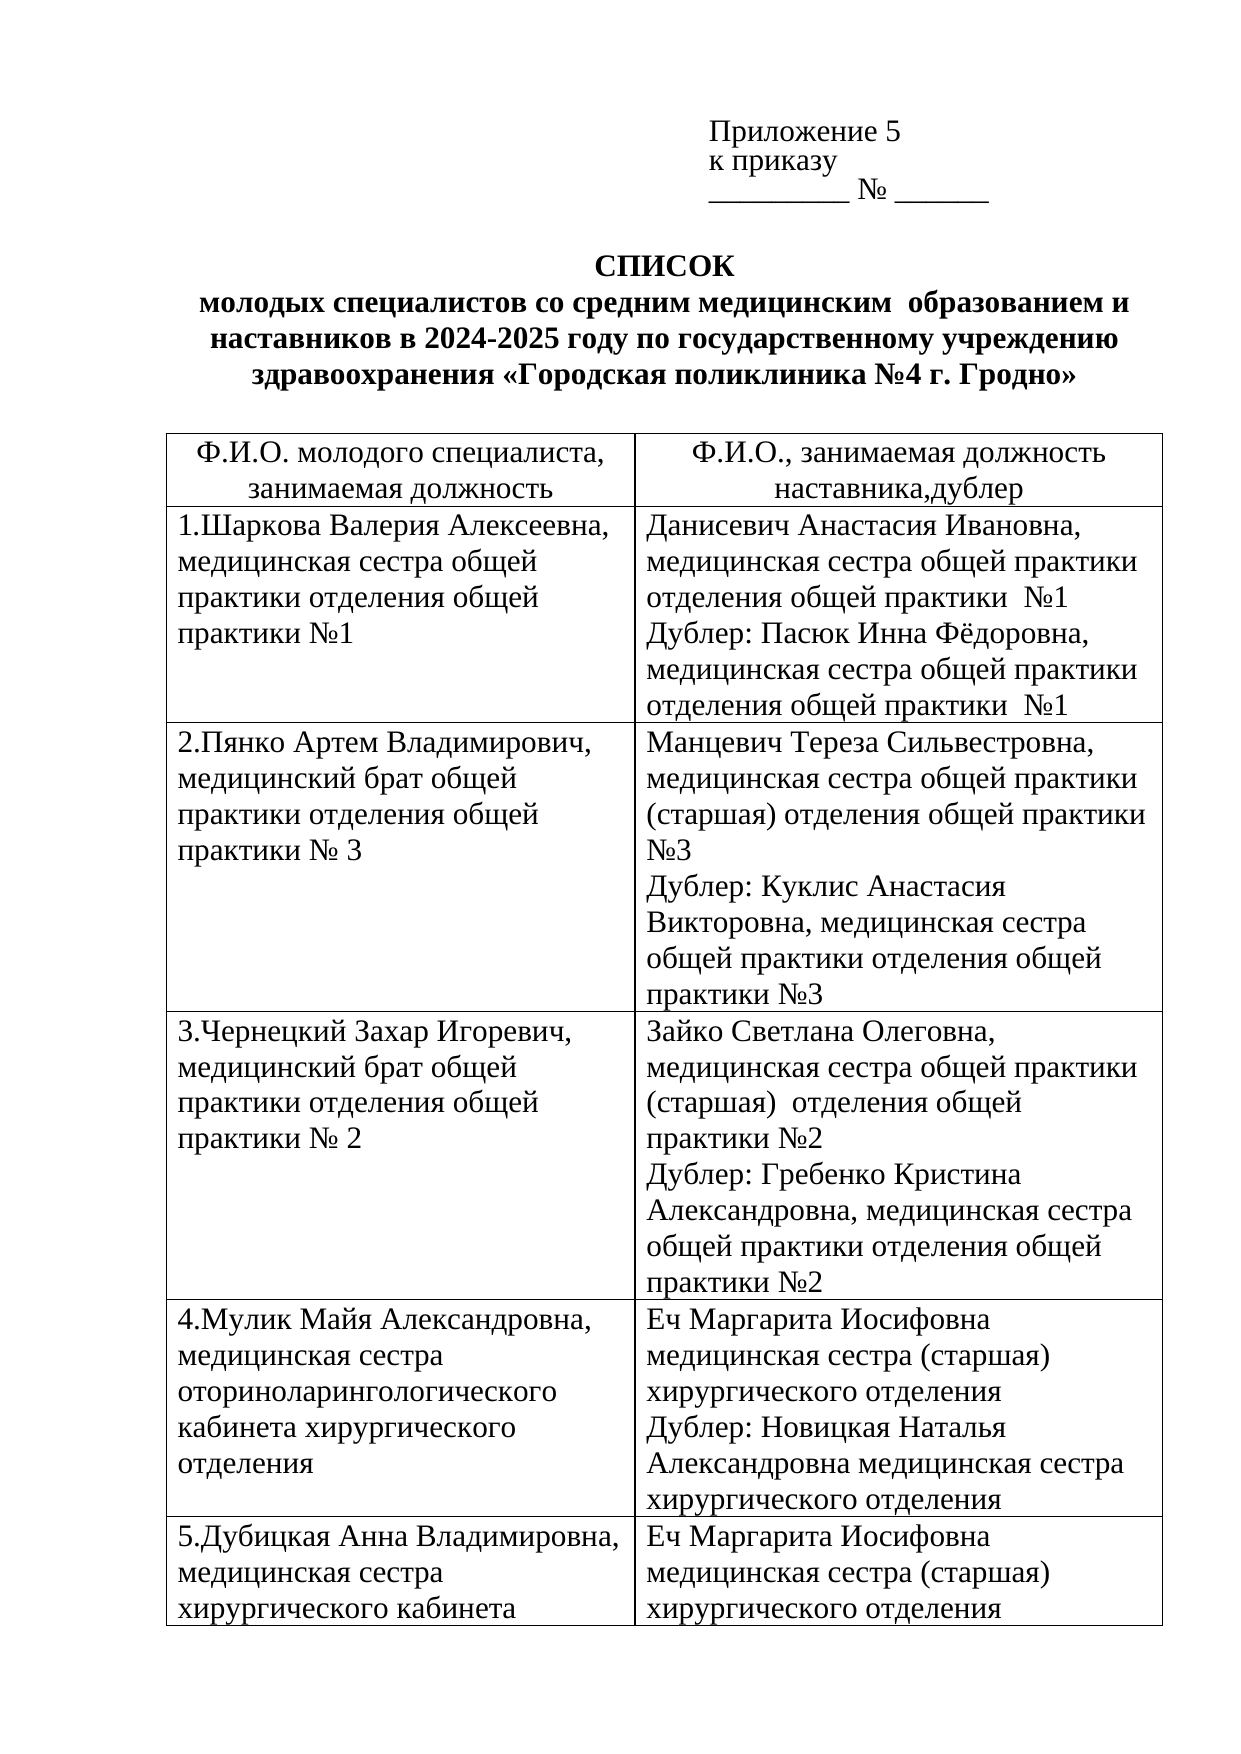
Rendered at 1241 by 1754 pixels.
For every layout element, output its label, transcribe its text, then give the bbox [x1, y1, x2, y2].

table_header Ф.И.О. молодого специалиста, занимаемая должность [167, 434, 634, 506]
table_cell 4.Мулик Майя Александровна, медицинская сестра оториноларингологического кабинета хирургического отделения [167, 1300, 634, 1516]
text к приказу [709, 147, 1152, 176]
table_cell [167, 1517, 634, 1625]
table_cell Данисевич Анастасия Ивановна, медицинская сестра общей практики отделения общей практики №1 Дублер: Пасюк Инна Фёдоровна, медицинская сестра общей практики отделения общей практики №1 [636, 507, 1162, 722]
text молодых специалистов со средним медицинским образованием и наставников в 2024-2025 году по государственному учреждению здравоохранения «Городская поликлиника №4 г. Гродно» [177, 283, 1152, 391]
table_cell Зайко Светлана Олеговна, медицинская сестра общей практики (старшая) отделения общей практики №2 Дублер: Гребенко Кристина Александровна, медицинская сестра общей практики отделения общей практики №2 [636, 1012, 1162, 1299]
table_cell 1.Шаркова Валерия Алексеевна, медицинская сестра общей практики отделения общей практики №1 [167, 507, 634, 722]
table_cell 3.Чернецкий Захар Игоревич, медицинский брат общей практики отделения общей практики № 2 [167, 1012, 634, 1299]
text Приложение 5 [709, 118, 1152, 147]
text СПИСОК [177, 247, 1152, 283]
table_header Ф.И.О., занимаемая должность наставника,дублер [636, 434, 1162, 506]
table_cell Манцевич Тереза Сильвестровна, медицинская сестра общей практики (старшая) отделения общей практики №3 Дублер: Куклис Анастасия Викторовна, медицинская сестра общей практики отделения общей практики №3 [636, 723, 1162, 1011]
table_cell 2.Пянко Артем Владимирович, медицинский брат общей практики отделения общей практики № 3 [167, 723, 634, 1011]
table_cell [636, 1517, 1162, 1625]
text _________ № ______ [709, 176, 1152, 206]
